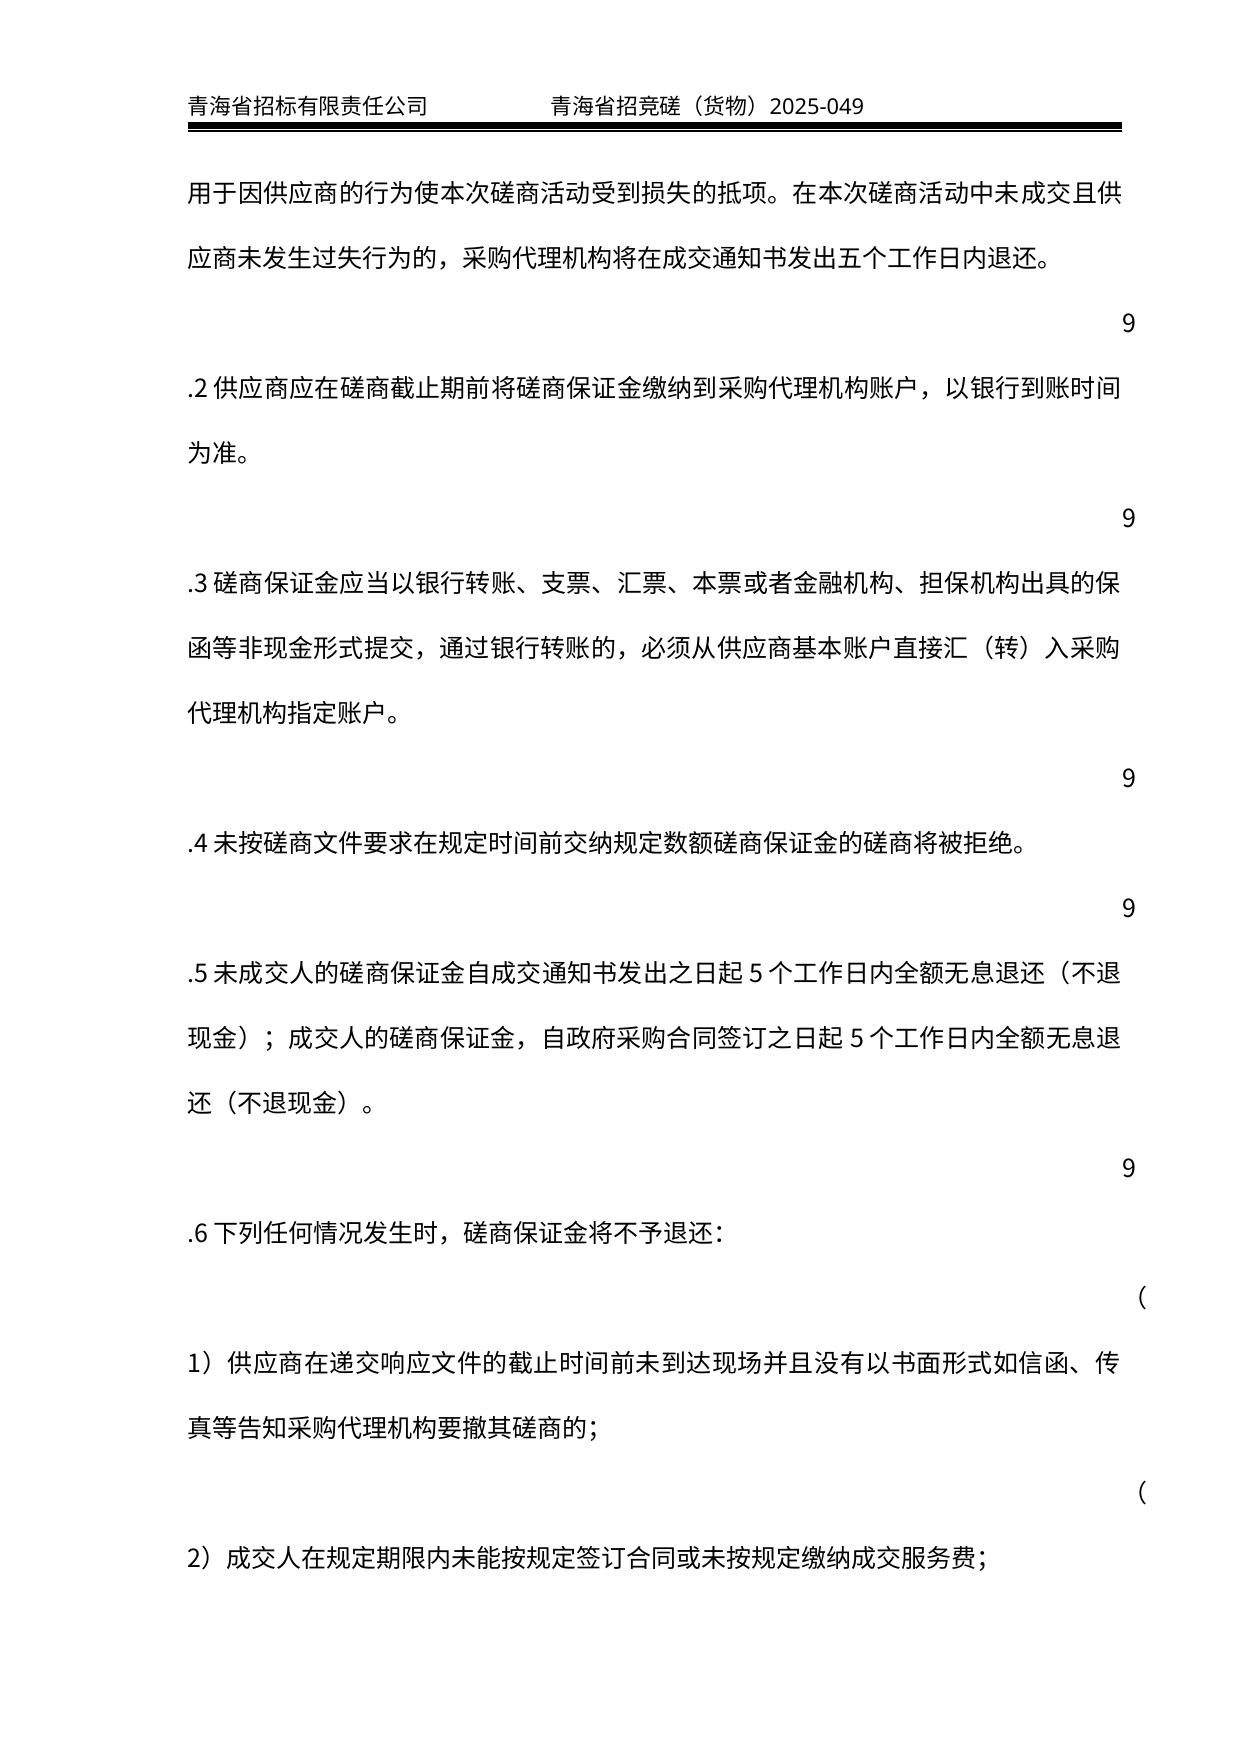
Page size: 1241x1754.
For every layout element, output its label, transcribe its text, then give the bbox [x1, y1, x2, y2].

text 9.4未按磋商文件要求在规定时间前交纳规定数额磋商保证金的磋商将被拒绝。 [187, 744, 1122, 874]
text （1）供应商在递交响应文件的截止时间前未到达现场并且没有以书面形式如信函、传真等告知采购代理机构要撤其磋商的； [187, 1264, 1122, 1459]
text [187, 159, 1122, 289]
text （2）成交人在规定期限内未能按规定签订合同或未按规定缴纳成交服务费； [187, 1459, 1122, 1589]
text 9.3磋商保证金应当以银行转账、支票、汇票、本票或者金融机构、担保机构出具的保函等非现金形式提交，通过银行转账的，必须从供应商基本账户直接汇（转）入采购代理机构指定账户。 [187, 484, 1122, 744]
text 9.6下列任何情况发生时，磋商保证金将不予退还： [187, 1134, 1122, 1264]
text 9.2供应商应在磋商截止期前将磋商保证金缴纳到采购代理机构账户，以银行到账时间为准。 [187, 289, 1122, 484]
text 9.5未成交人的磋商保证金自成交通知书发出之日起5个工作日内全额无息退还（不退现金）；成交人的磋商保证金，自政府采购合同签订之日起5个工作日内全额无息退还（不退现金）。 [187, 874, 1122, 1134]
